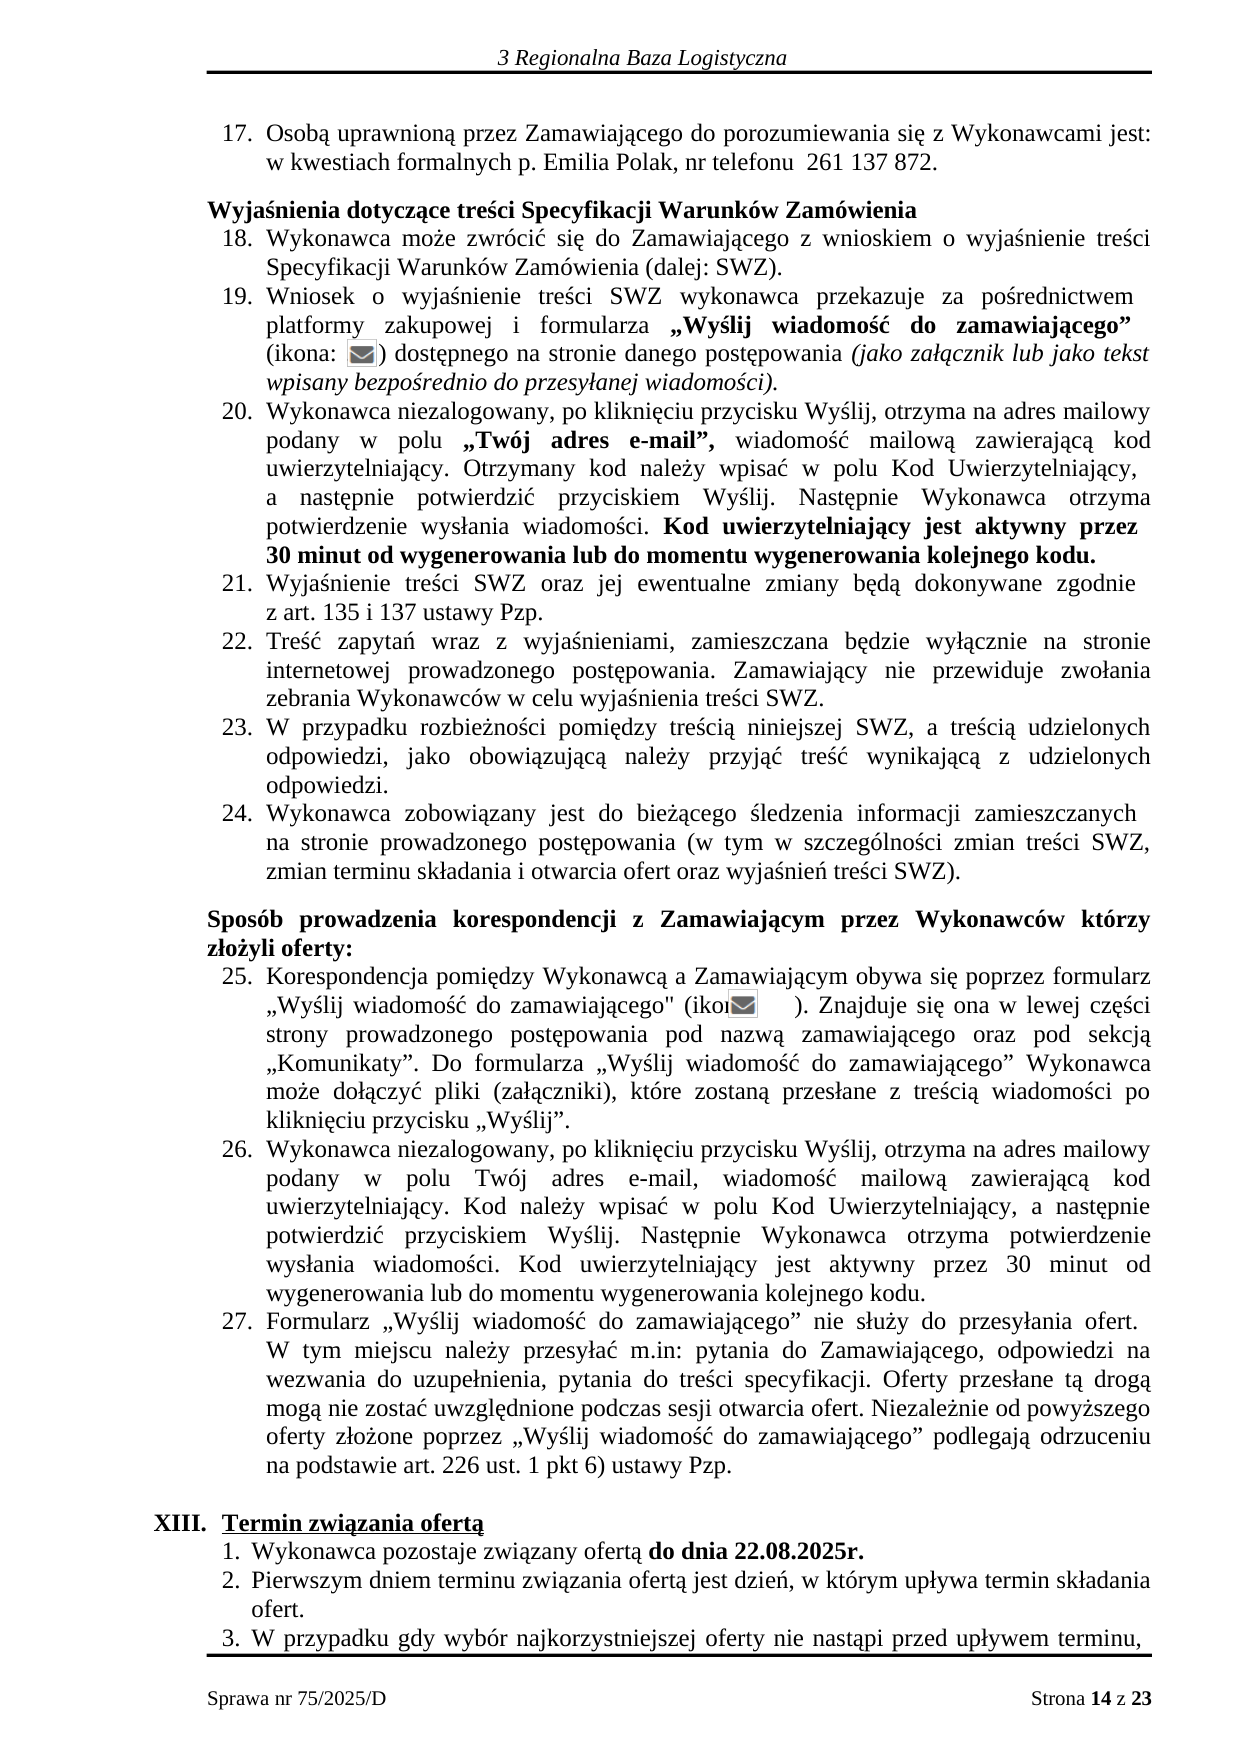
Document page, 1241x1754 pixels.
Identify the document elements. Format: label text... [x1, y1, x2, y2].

picture [345, 337, 379, 369]
list Wykonawca niezalogowany, po kliknięciu przycisku Wyślij, otrzyma na adres mailowy podany w polu „Twój adres e-mail”, wiadomość mailową zawierającą kod uwierzytelniający. Otrzymany kod należy wpisać w polu Kod Uwierzytelniający, a następnie potwierdzić przyciskiem Wyślij. Następnie Wykonawca otrzyma potwierdzenie wysłania wiadomości. Kod uwierzytelniający jest aktywny przez 30 minut od wygenerowania lub do momentu wygenerowania kolejnego kodu. [222, 396, 1152, 568]
list Wykonawca może zwrócić się do Zamawiającego z wnioskiem o wyjaśnienie treści Specyfikacji Warunków Zamówienia (dalej: SWZ). [222, 223, 1152, 281]
list Treść zapytań wraz z wyjaśnieniami, zamieszczana będzie wyłącznie na stronie internetowej prowadzonego postępowania. Zamawiający nie przewiduje zwołania zebrania Wykonawców w celu wyjaśnienia treści SWZ. [222, 626, 1152, 712]
list Korespondencja pomiędzy Wykonawcą a Zamawiającym obywa się poprzez formularz „Wyślij wiadomość do zamawiającego" (ikona ). Znajduje się ona w lewej części strony prowadzonego postępowania pod nazwą zamawiającego oraz pod sekcją „Komunikaty”. Do formularza „Wyślij wiadomość do zamawiającego” Wykonawca może dołączyć pliki (załączniki), które zostaną przesłane z treścią wiadomości po kliknięciu przycisku „Wyślij”. [222, 961, 1152, 1134]
list Pierwszym dniem terminu związania ofertą jest dzień, w którym upływa termin składania ofert. [222, 1565, 1152, 1623]
list Wykonawca pozostaje związany ofertą do dnia 22.08.2025r. [222, 1536, 1152, 1565]
list Termin związania ofertą [207, 1508, 1152, 1536]
list Wyjaśnienie treści SWZ oraz jej ewentualne zmiany będą dokonywane zgodnie z art. 135 i 137 ustawy Pzp. [222, 568, 1152, 626]
list Wykonawca niezalogowany, po kliknięciu przycisku Wyślij, otrzyma na adres mailowy podany w polu Twój adres e-mail, wiadomość mailową zawierającą kod uwierzytelniający. Kod należy wpisać w polu Kod Uwierzytelniający, a następnie potwierdzić przyciskiem Wyślij. Następnie Wykonawca otrzyma potwierdzenie wysłania wiadomości. Kod uwierzytelniający jest aktywny przez 30 minut od wygenerowania lub do momentu wygenerowania kolejnego kodu. [222, 1134, 1152, 1306]
list W przypadku rozbieżności pomiędzy treścią niniejszej SWZ, a treścią udzielonych odpowiedzi, jako obowiązującą należy przyjąć treść wynikającą z udzielonych odpowiedzi. [222, 712, 1152, 798]
text Sposób prowadzenia korespondencji z Zamawiającym przez Wykonawców którzy złożyli oferty: [207, 904, 1152, 961]
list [222, 1623, 1152, 1651]
picture [726, 987, 760, 1020]
list Wykonawca zobowiązany jest do bieżącego śledzenia informacji zamieszczanych na stronie prowadzonego postępowania (w tym w szczególności zmian treści SWZ, zmian terminu składania i otwarcia ofert oraz wyjaśnień treści SWZ). [222, 798, 1152, 885]
list Formularz „Wyślij wiadomość do zamawiającego” nie służy do przesyłania ofert. W tym miejscu należy przesyłać m.in: pytania do Zamawiającego, odpowiedzi na wezwania do uzupełnienia, pytania do treści specyfikacji. Oferty przesłane tą drogą mogą nie zostać uwzględnione podczas sesji otwarcia ofert. Niezależnie od powyższego oferty złożone poprzez „Wyślij wiadomość do zamawiającego” podlegają odrzuceniu na podstawie art. 226 ust. 1 pkt 6) ustawy Pzp. [222, 1306, 1152, 1479]
text Wyjaśnienia dotyczące treści Specyfikacji Warunków Zamówienia [207, 195, 1152, 223]
list Osobą uprawnioną przez Zamawiającego do porozumiewania się z Wykonawcami jest: w kwestiach formalnych p. Emilia Polak, nr telefonu 261 137 872. [222, 118, 1152, 176]
list Wniosek o wyjaśnienie treści SWZ wykonawca przekazuje za pośrednictwem platformy zakupowej i formularza „Wyślij wiadomość do zamawiającego” (ikona: … ) dostępnego na stronie danego postępowania (jako załącznik lub jako tekst wpisany bezpośrednio do przesyłanej wiadomości). [222, 281, 1152, 396]
